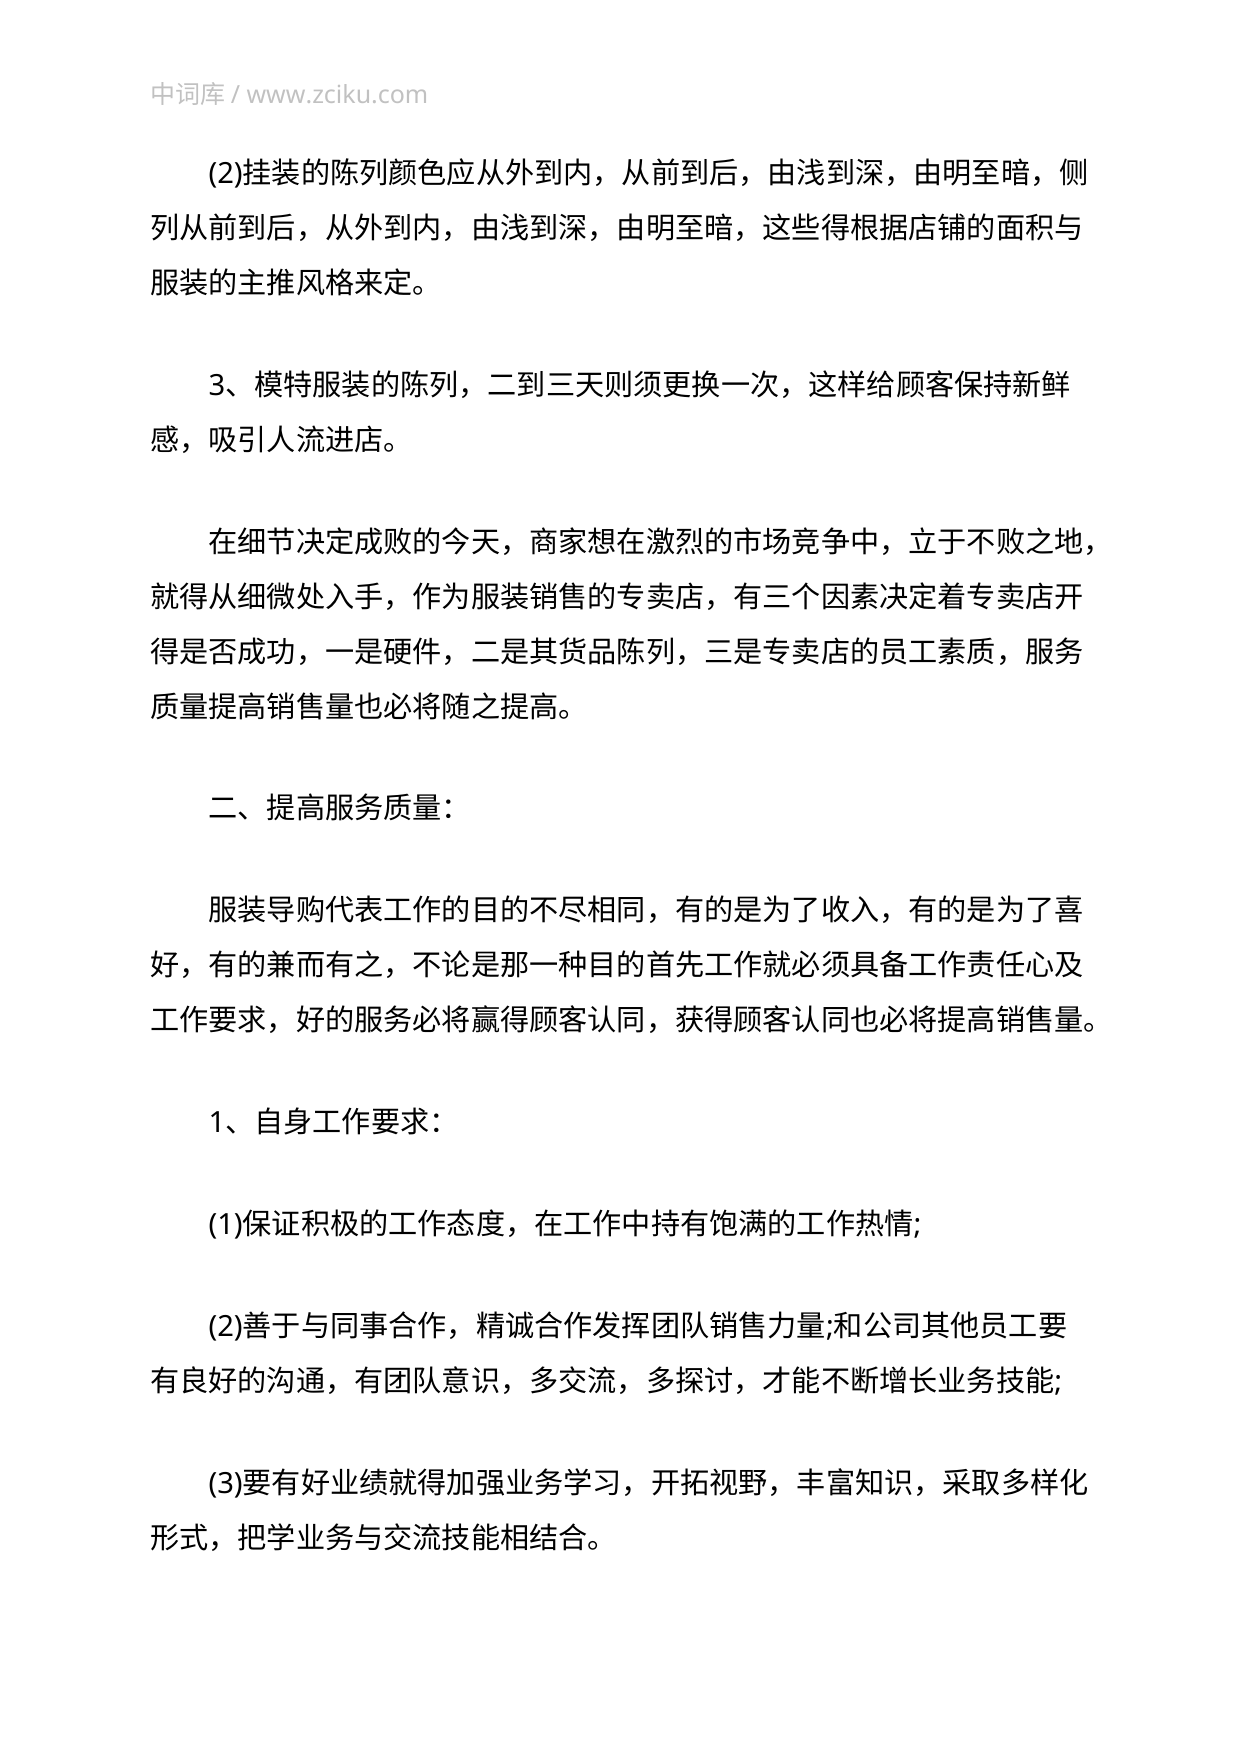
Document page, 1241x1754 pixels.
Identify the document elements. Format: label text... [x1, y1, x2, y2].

text 1、自身工作要求： [150, 1098, 1090, 1141]
text (1)保证积极的工作态度，在工作中持有饱满的工作热情; [150, 1200, 1090, 1243]
text (2)挂装的陈列颜色应从外到内，从前到后，由浅到深，由明至暗，侧列从前到后，从外到内，由浅到深，由明至暗，这些得根据店铺的面积与服装的主推风格来定。 [150, 150, 1090, 302]
text 在细节决定成败的今天，商家想在激烈的市场竞争中，立于不败之地，就得从细微处入手，作为服装销售的专卖店，有三个因素决定着专卖店开得是否成功，一是硬件，二是其货品陈列，三是专卖店的员工素质，服务质量提高销售量也必将随之提高。 [150, 518, 1090, 725]
text (3)要有好业绩就得加强业务学习，开拓视野，丰富知识，采取多样化形式，把学业务与交流技能相结合。 [150, 1459, 1090, 1556]
text 二、提高服务质量： [150, 785, 1090, 827]
text 3、模特服装的陈列，二到三天则须更换一次，这样给顾客保持新鲜感，吸引人流进店。 [150, 362, 1090, 459]
text (2)善于与同事合作，精诚合作发挥团队销售力量;和公司其他员工要有良好的沟通，有团队意识，多交流，多探讨，才能不断增长业务技能; [150, 1302, 1090, 1399]
text 服装导购代表工作的目的不尽相同，有的是为了收入，有的是为了喜好，有的兼而有之，不论是那一种目的首先工作就必须具备工作责任心及工作要求，好的服务必将赢得顾客认同，获得顾客认同也必将提高销售量。 [150, 887, 1090, 1039]
